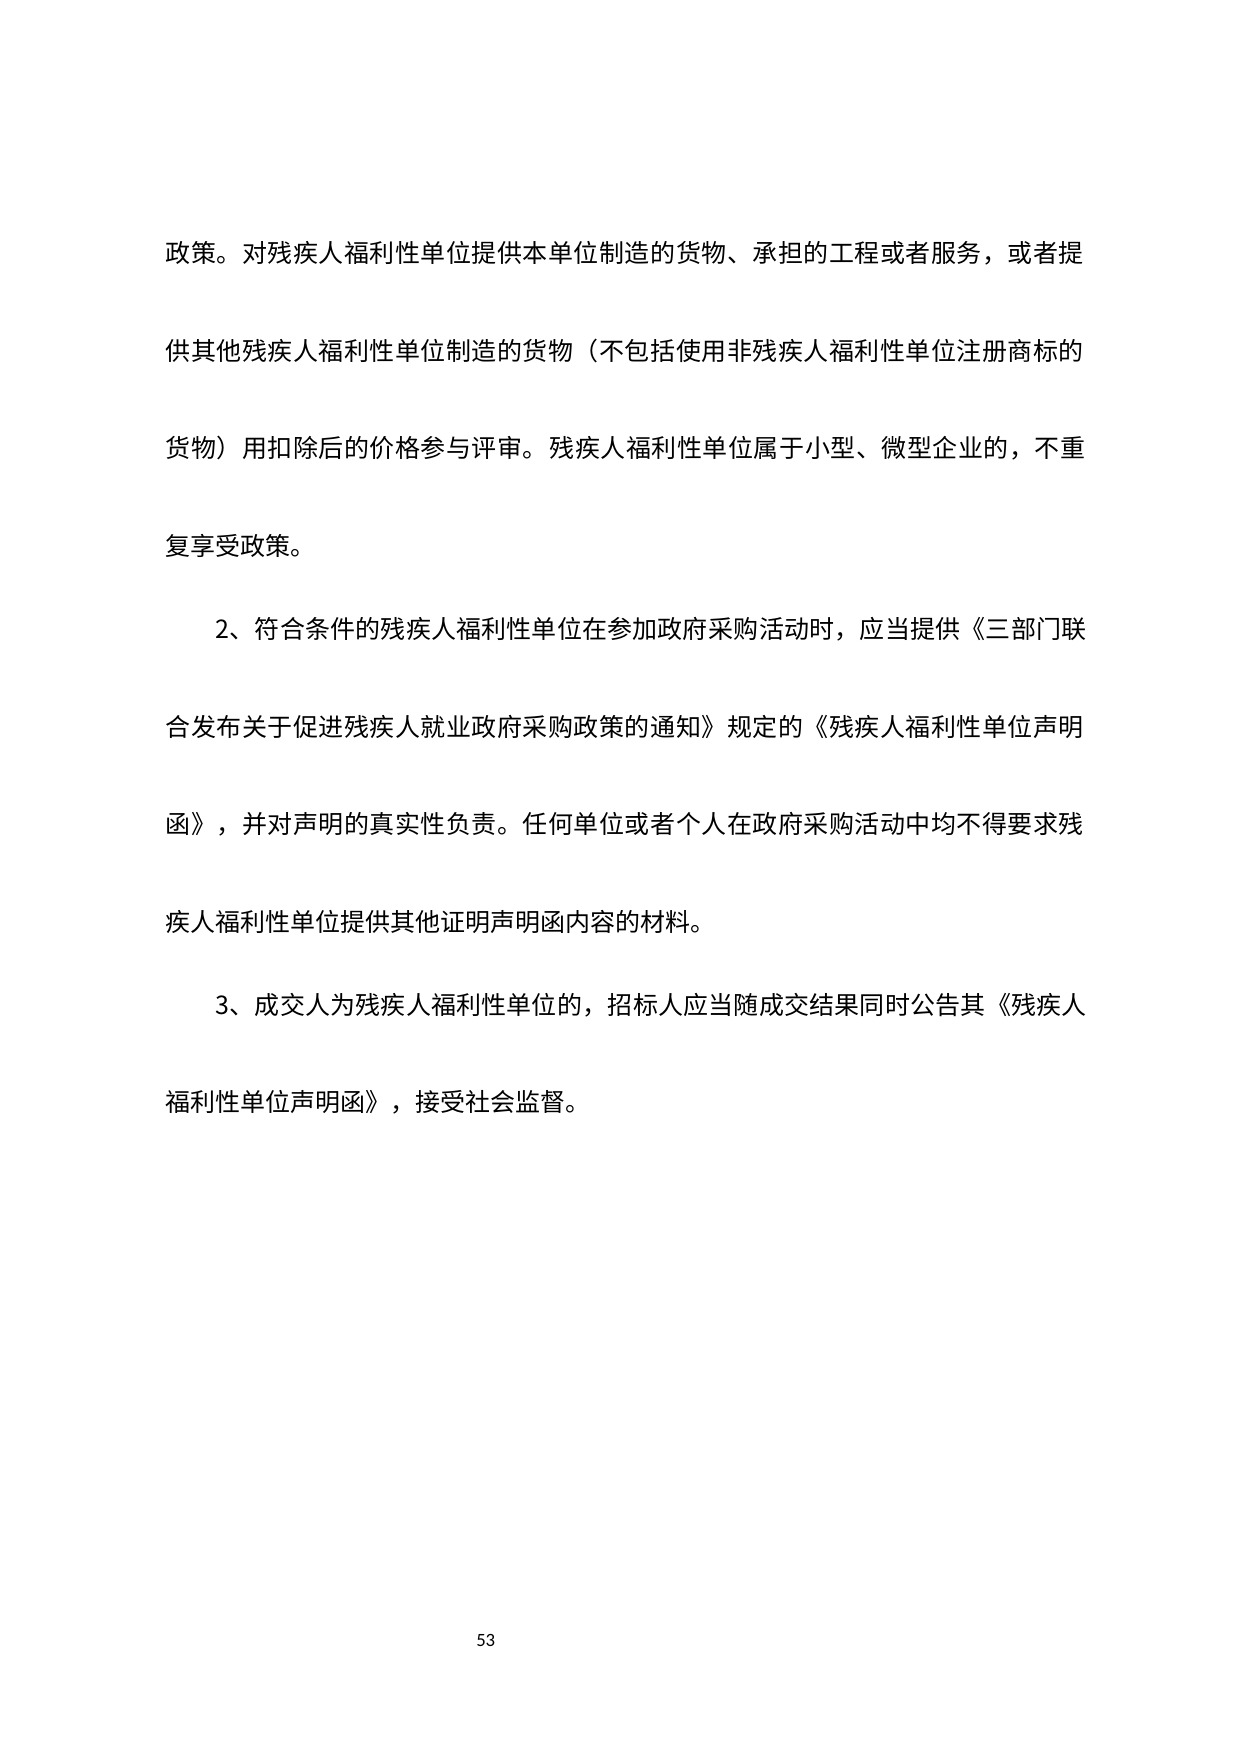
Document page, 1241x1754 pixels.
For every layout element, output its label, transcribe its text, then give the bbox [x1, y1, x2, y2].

text 2、符合条件的残疾人福利性单位在参加政府采购活动时，应当提供《三部门联合发布关于促进残疾人就业政府采购政策的通知》规定的《残疾人福利性单位声明函》，并对声明的真实性负责。任何单位或者个人在政府采购活动中均不得要求残疾人福利性单位提供其他证明声明函内容的材料。 [165, 595, 1087, 953]
text 3、成交人为残疾人福利性单位的，招标人应当随成交结果同时公告其《残疾人福利性单位声明函》，接受社会监督。 [165, 971, 1087, 1133]
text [165, 219, 1087, 577]
